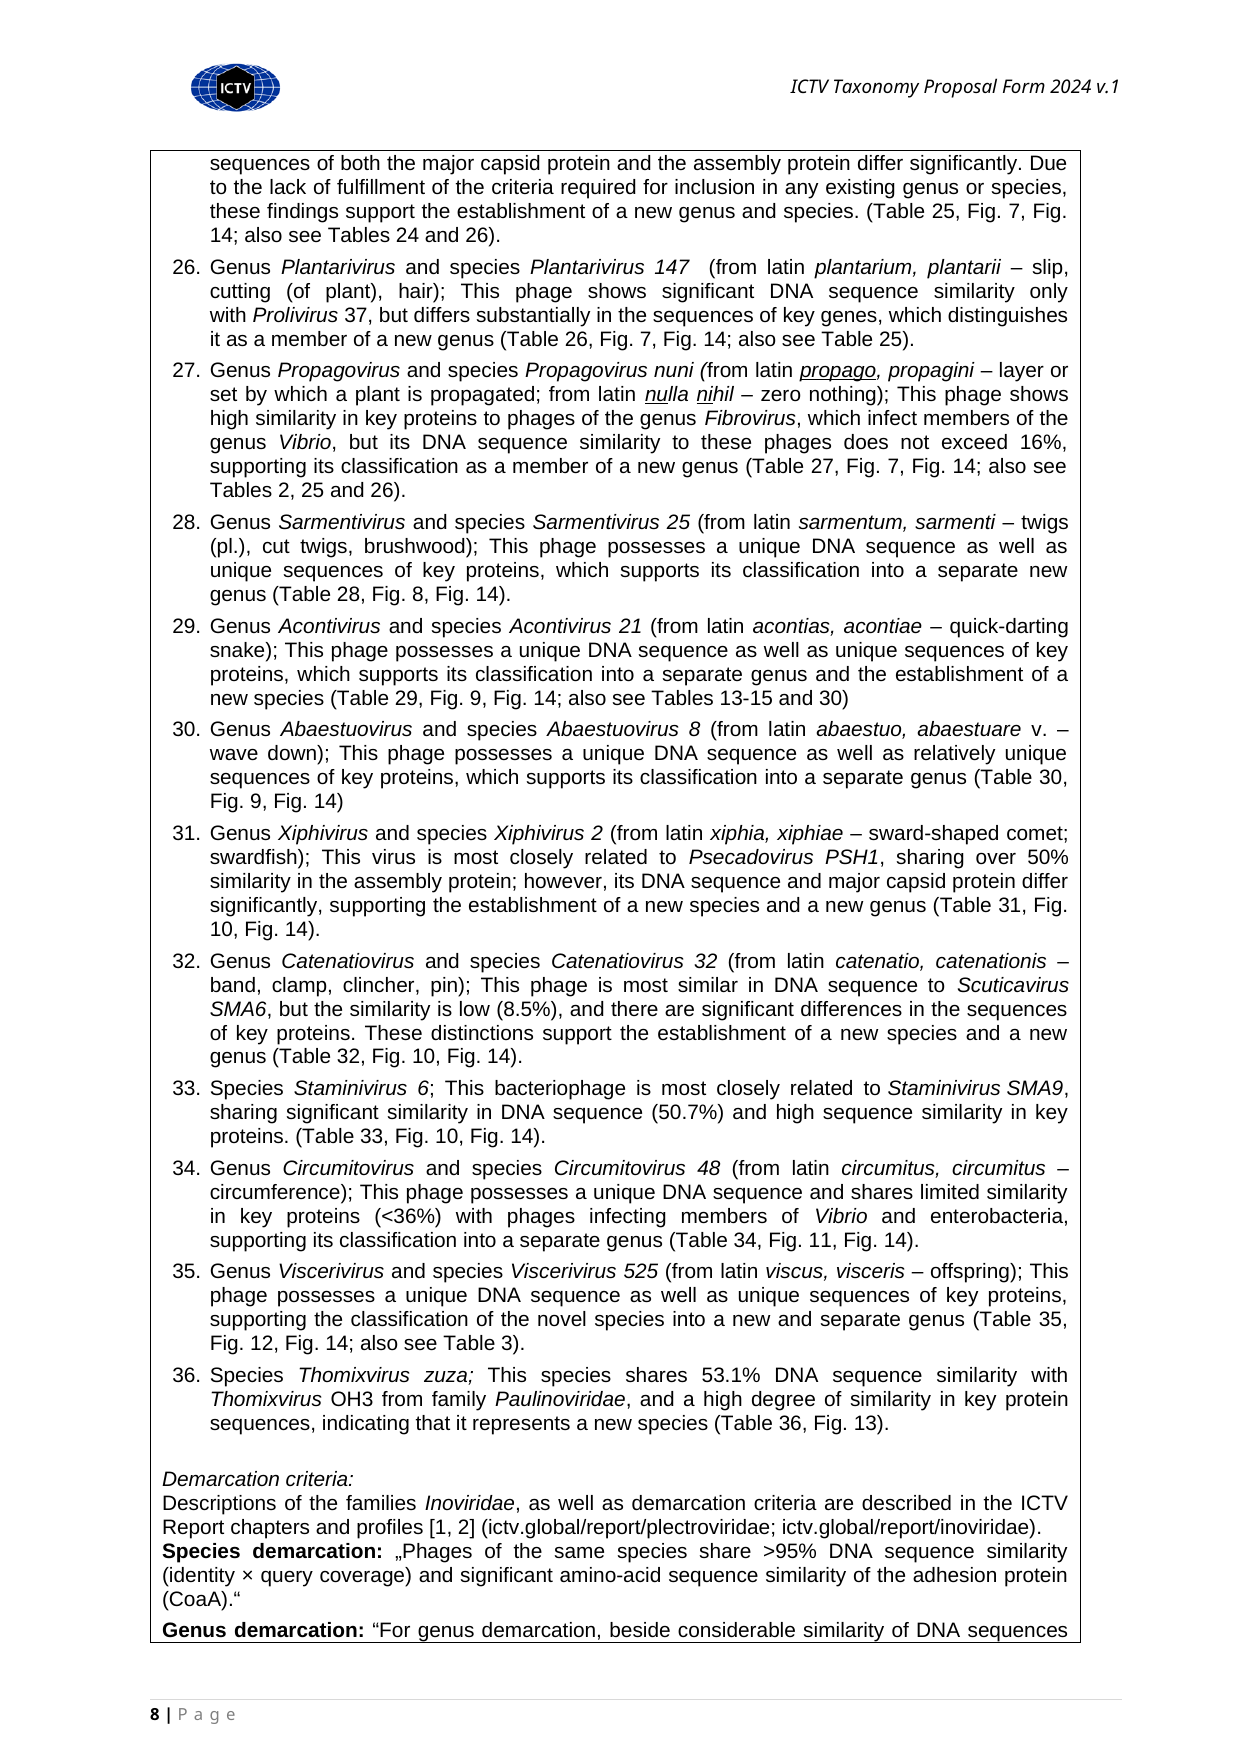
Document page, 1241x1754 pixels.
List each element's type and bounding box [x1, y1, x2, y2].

picture [190, 56, 282, 113]
table_cell [151, 151, 1080, 1642]
